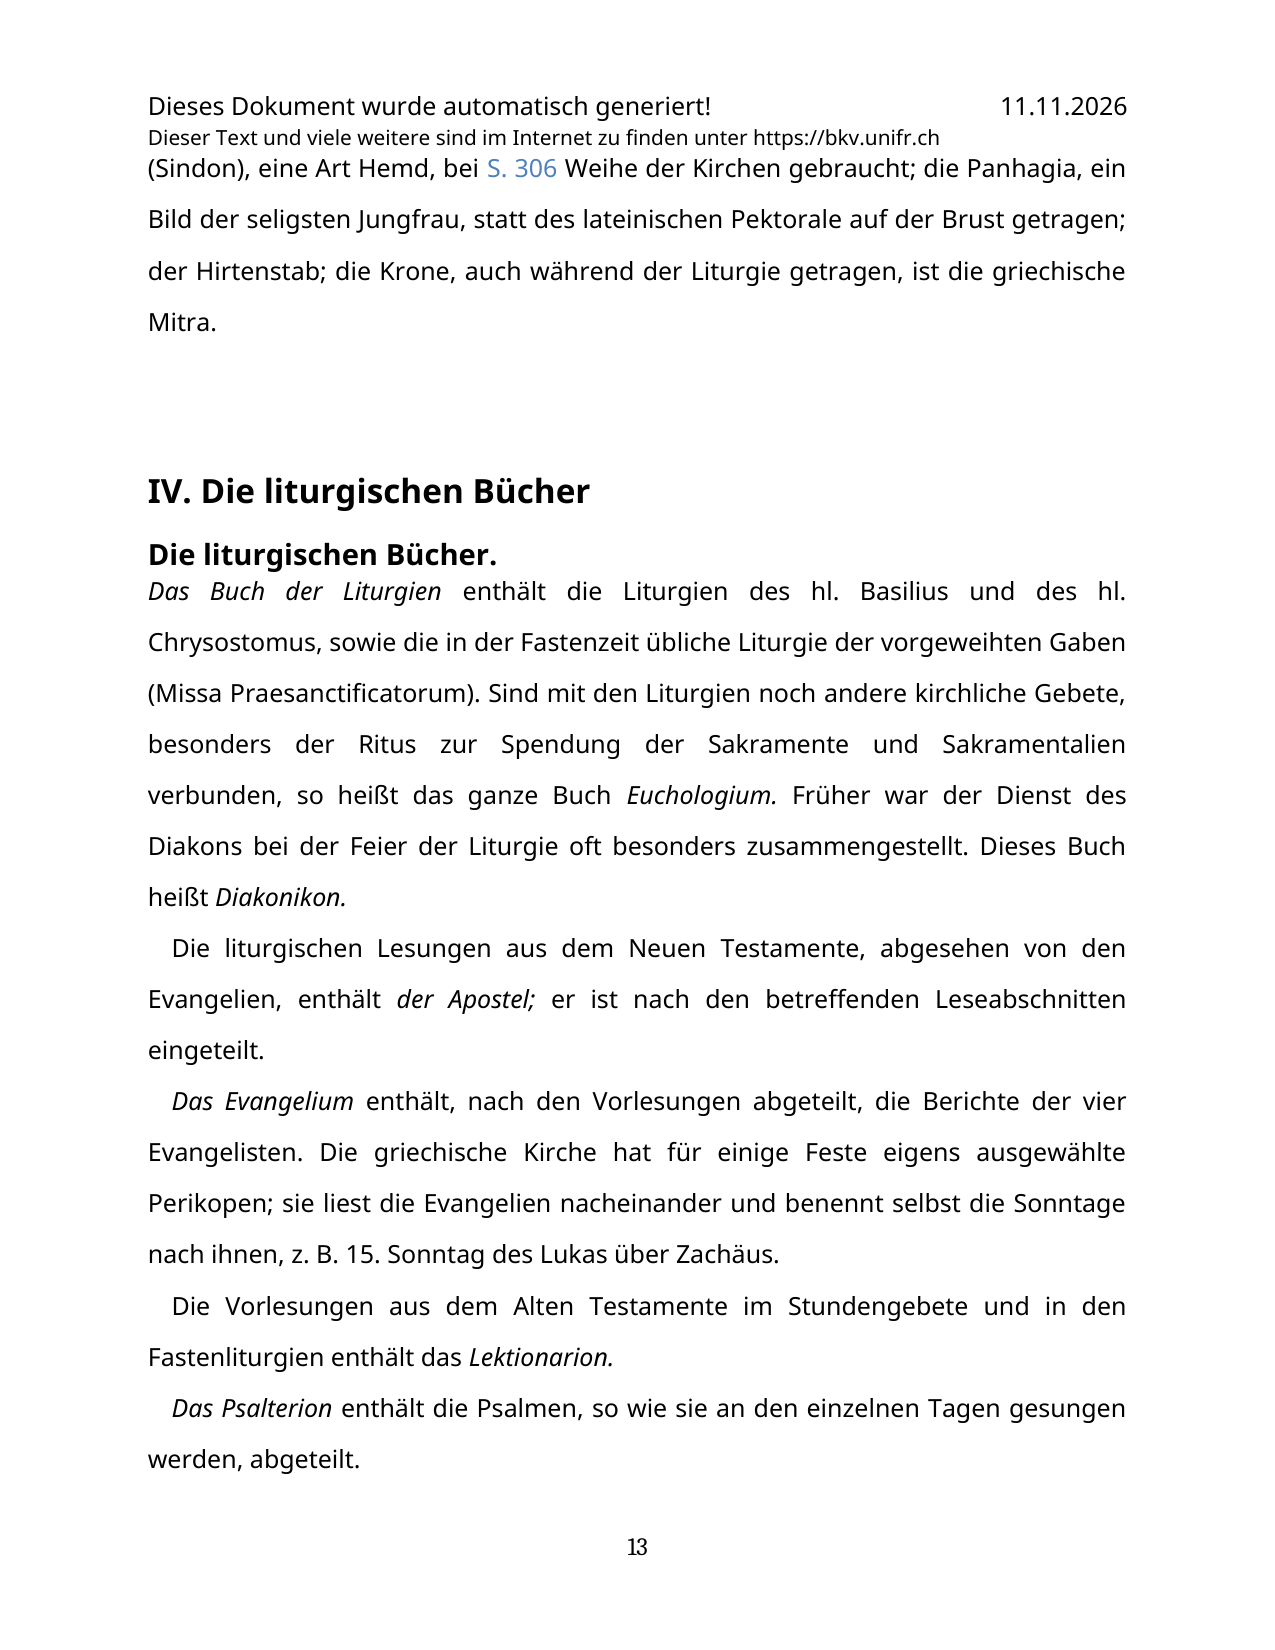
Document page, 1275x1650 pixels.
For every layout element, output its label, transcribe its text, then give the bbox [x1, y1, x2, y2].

text Die liturgischen Lesungen aus dem Neuen Testamente, abgesehen von den Evangelien, enthält der Apostel; er ist nach den betreffenden Leseabschnitten eingeteilt. [148, 931, 1127, 1067]
text Die Vorlesungen aus dem Alten Testamente im Stundengebete und in den Fastenliturgien enthält das Lektionarion. [148, 1288, 1127, 1373]
text Das Psalterion enthält die Psalmen, so wie sie an den einzelnen Tagen gesungen werden, abgeteilt. [148, 1390, 1127, 1475]
subtitle IV. Die liturgischen Bücher [148, 468, 1127, 513]
subtitle Die liturgischen Bücher. [148, 534, 1127, 574]
text Das Buch der Liturgien enthält die Liturgien des hl. Basilius und des hl. Chrysostomus, sowie die in der Fastenzeit übliche Liturgie der vorgeweihten Gaben (Missa Praesanctificatorum). Sind mit den Liturgien noch andere kirchliche Gebete, besonders der Ritus zur Spendung der Sakramente und Sakramentalien verbunden, so heißt das ganze Buch Euchologium. Früher war der Dienst des Diakons bei der Feier der Liturgie oft besonders zusammengestellt. Dieses Buch heißt Diakonikon. [148, 574, 1127, 914]
text Das Evangelium enthält, nach den Vorlesungen abgeteilt, die Berichte der vier Evangelisten. Die griechische Kirche hat für einige Feste eigens ausgewählte Perikopen; sie liest die Evangelien nacheinander und benennt selbst die Sonntage nach ihnen, z. B. 15. Sonntag des Lukas über Zachäus. [148, 1084, 1127, 1271]
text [148, 151, 1127, 338]
